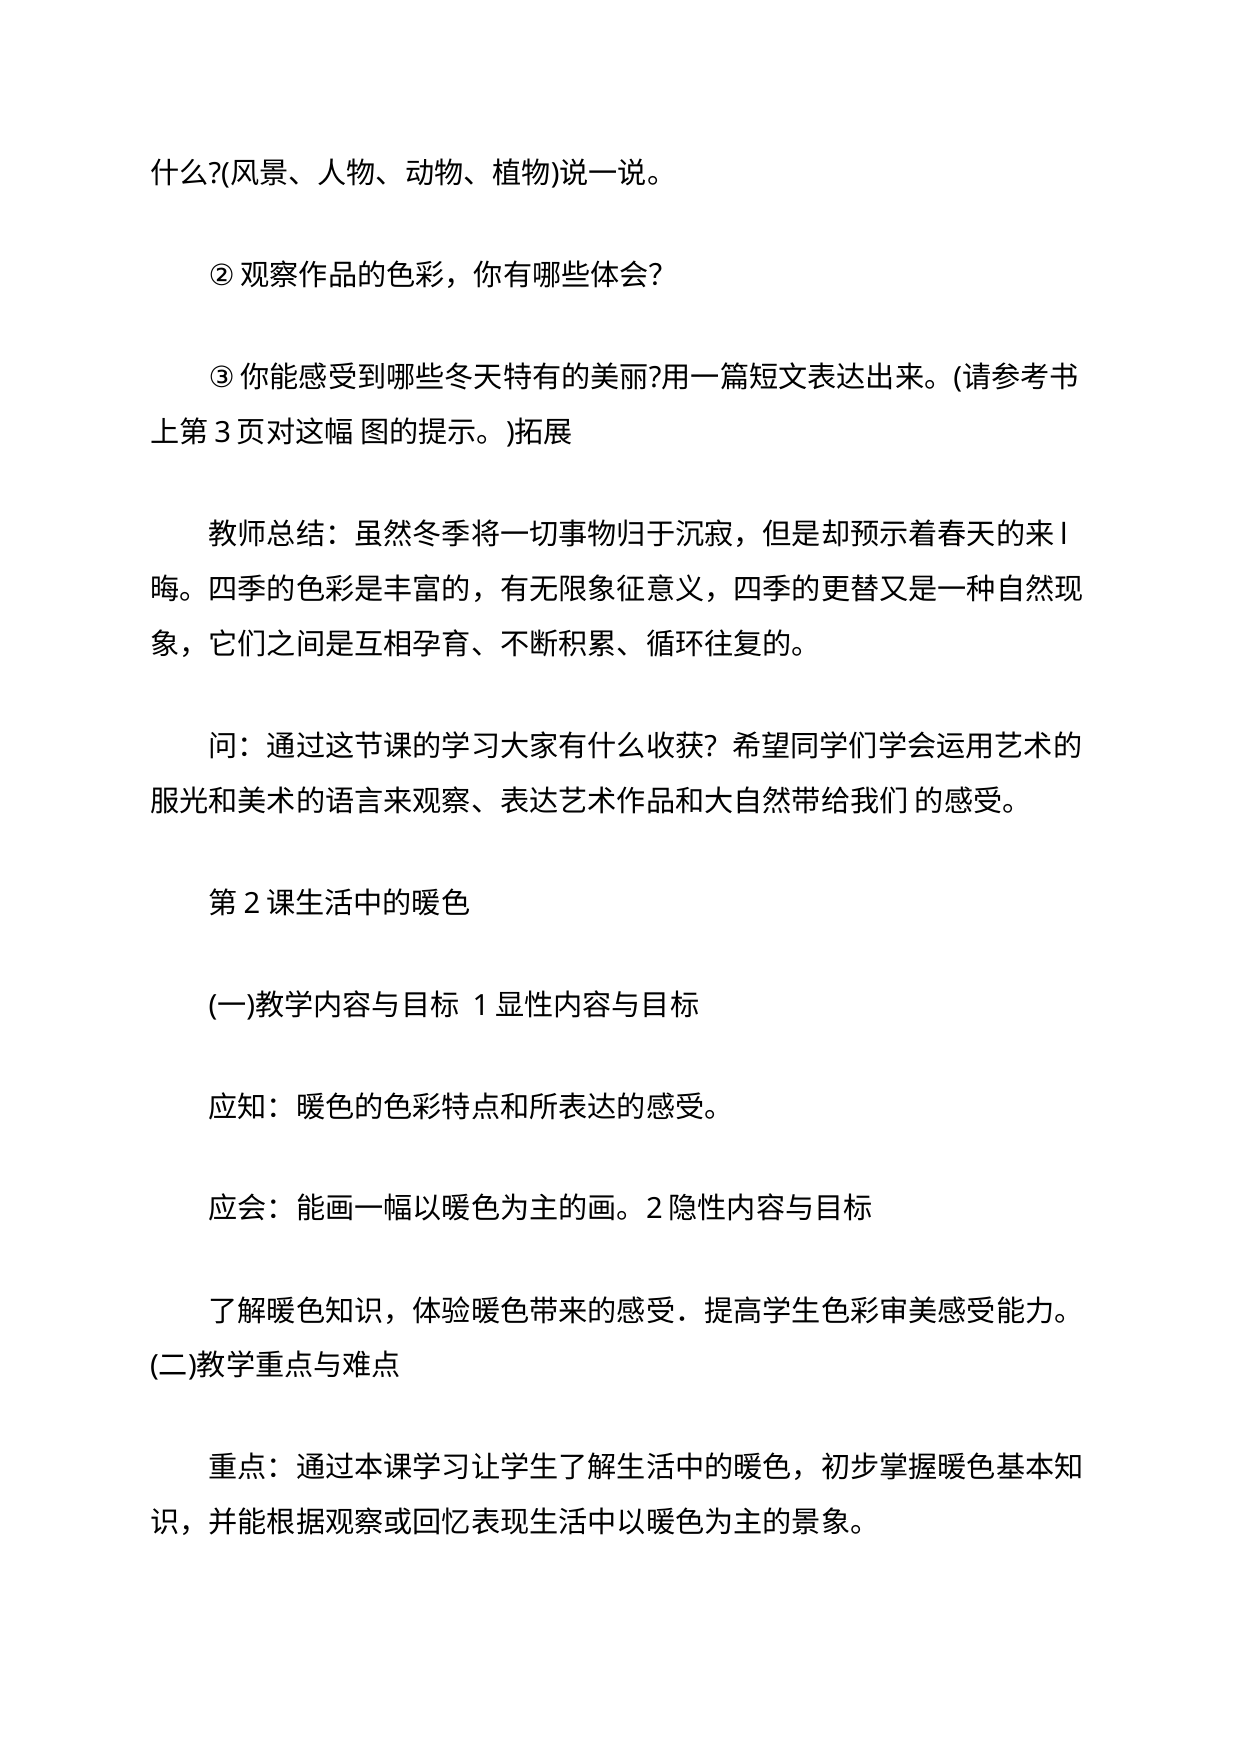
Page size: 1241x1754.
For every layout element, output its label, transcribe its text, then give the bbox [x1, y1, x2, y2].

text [150, 150, 1090, 192]
text 问：通过这节课的学习大家有什么收获? 希望同学们学会运用艺术的服光和美术的语言来观察、表达艺术作品和大自然带给我们 的感受。 [150, 723, 1090, 820]
text ②观察作品的色彩，你有哪些体会？ [150, 252, 1090, 294]
text 了解暖色知识，体验暖色带来的感受．提高学生色彩审美感受能力。(二)教学重点与难点 [150, 1287, 1090, 1384]
text 应知：暖色的色彩特点和所表达的感受。 [150, 1083, 1090, 1126]
text 教师总结：虽然冬季将一切事物归于沉寂，但是却预示着春天的来l晦。四季的色彩是丰富的，有无限象征意义，四季的更替又是一种自然现象，它们之间是互相孕育、不断积累、循环往复的。 [150, 511, 1090, 663]
text 应会：能画一幅以暖色为主的画。2隐性内容与目标 [150, 1185, 1090, 1227]
text ③你能感受到哪些冬天特有的美丽?用一篇短文表达出来。(请参考书上第3页对这幅 图的提示。)拓展 [150, 354, 1090, 451]
text (一)教学内容与目标 1显性内容与目标 [150, 981, 1090, 1024]
text 第2课生活中的暖色 [150, 879, 1090, 922]
text 重点：通过本课学习让学生了解生活中的暖色，初步掌握暖色基本知识，并能根据观察或回忆表现生活中以暖色为主的景象。 [150, 1444, 1090, 1541]
